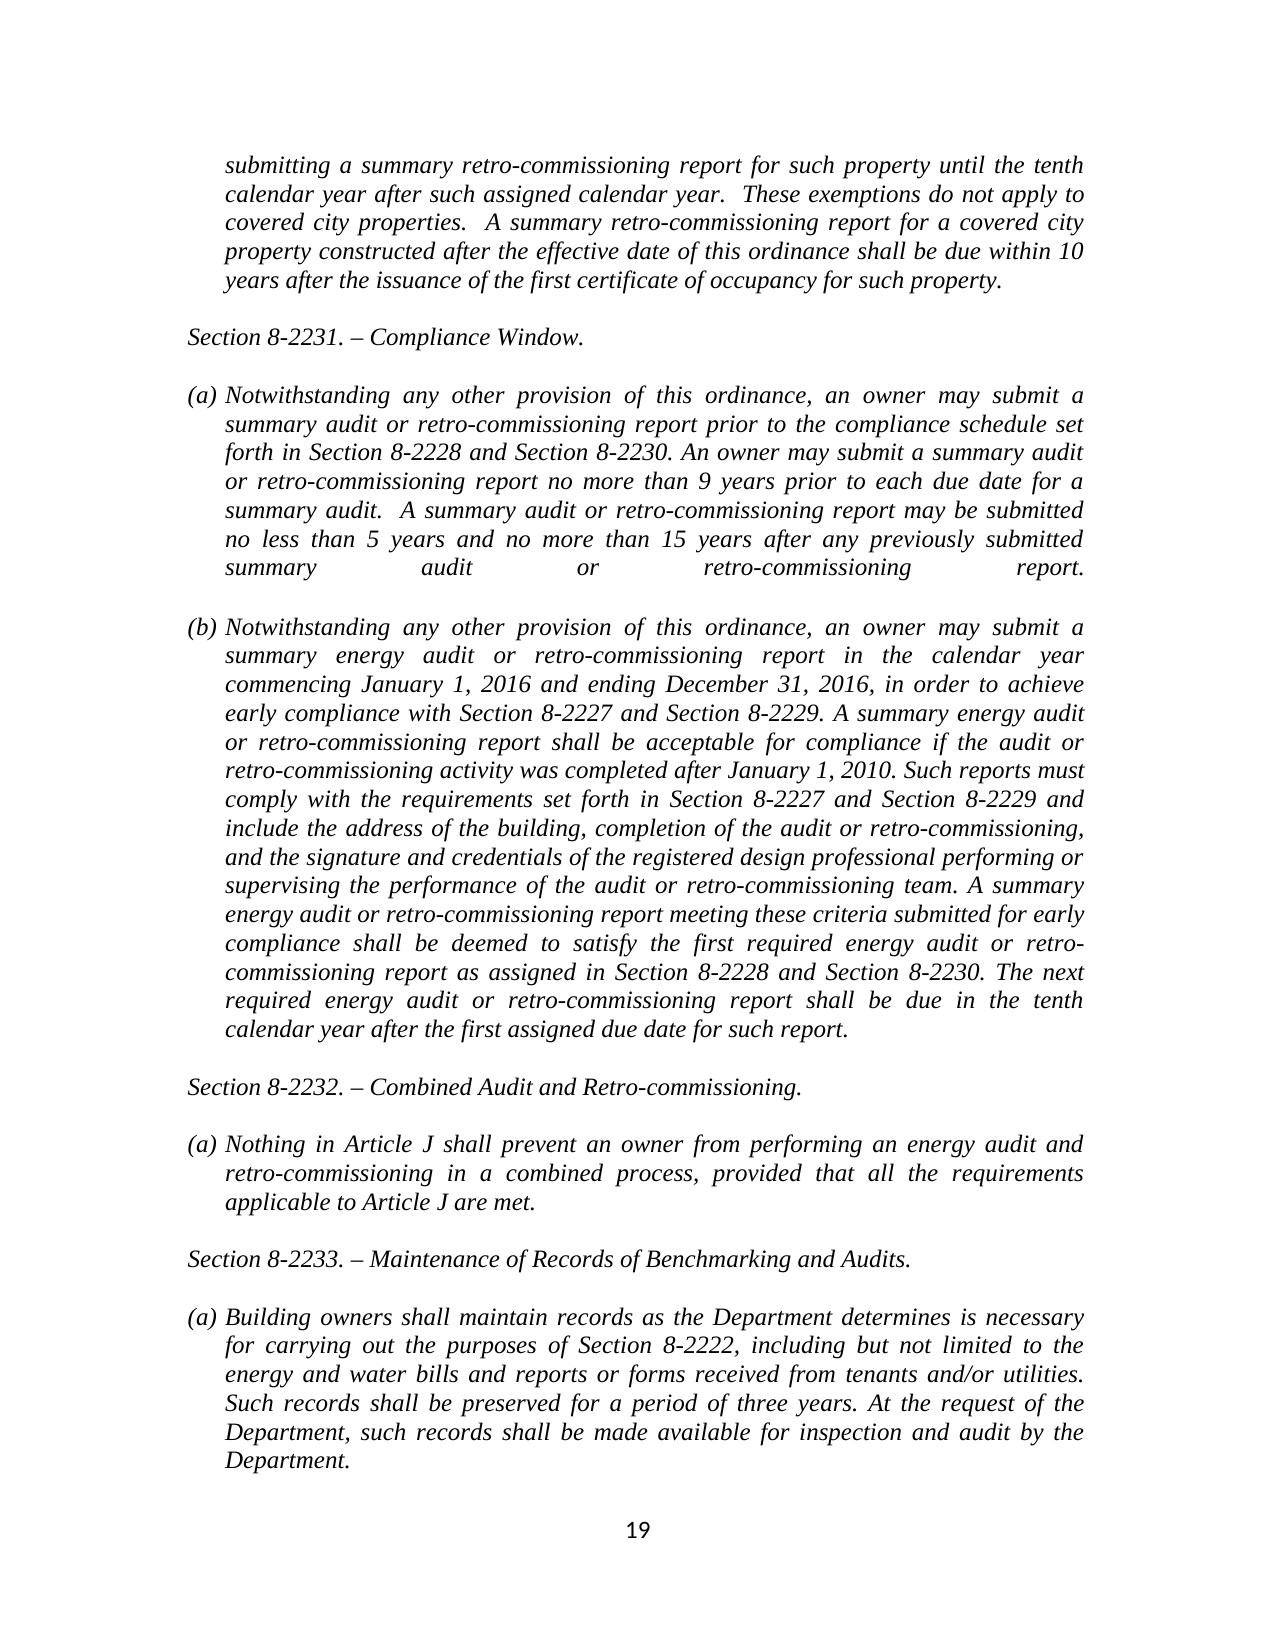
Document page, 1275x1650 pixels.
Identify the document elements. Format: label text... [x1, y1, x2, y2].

list Notwithstanding any other provision of this ordinance, an owner may submit a summary energy audit or retro-commissioning report in the calendar year commencing January 1, 2016 and ending December 31, 2016, in order to achieve early compliance with Section 8-2227 and Section 8-2229. A summary energy audit or retro-commissioning report shall be acceptable for compliance if the audit or retro-commissioning activity was completed after January 1, 2010. Such reports must comply with the requirements set forth in Section 8-2227 and Section 8-2229 and include the address of the building, completion of the audit or retro-commissioning, and the signature and credentials of the registered design professional performing or supervising the performance of the audit or retro-commissioning team. A summary energy audit or retro-commissioning report meeting these criteria submitted for early compliance shall be deemed to satisfy the first required energy audit or retro-commissioning report as assigned in Section 8-2228 and Section 8-2230. The next required energy audit or retro-commissioning report shall be due in the tenth calendar year after the first assigned due date for such report. [187, 612, 1087, 1043]
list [187, 150, 1087, 294]
list Notwithstanding any other provision of this ordinance, an owner may submit a summary audit or retro-commissioning report prior to the compliance schedule set forth in Section 8-2228 and Section 8-2230. An owner may submit a summary audit or retro-commissioning report no more than 9 years prior to each due date for a summary audit. A summary audit or retro-commissioning report may be submitted no less than 5 years and no more than 15 years after any previously submitted summary audit or retro-commissioning report. [187, 380, 1087, 612]
list Nothing in Article J shall prevent an owner from performing an energy audit and retro-commissioning in a combined process, provided that all the requirements applicable to Article J are met. [187, 1129, 1087, 1216]
text Section 8-2233. – Maintenance of Records of Benchmarking and Audits. [187, 1244, 1087, 1273]
text Section 8-2232. – Combined Audit and Retro-commissioning. [187, 1072, 1087, 1101]
text Section 8-2231. – Compliance Window. [187, 322, 1087, 351]
list Building owners shall maintain records as the Department determines is necessary for carrying out the purposes of Section 8-2222, including but not limited to the energy and water bills and reports or forms received from tenants and/or utilities. Such records shall be preserved for a period of three years. At the request of the Department, such records shall be made available for inspection and audit by the Department. [187, 1302, 1087, 1474]
